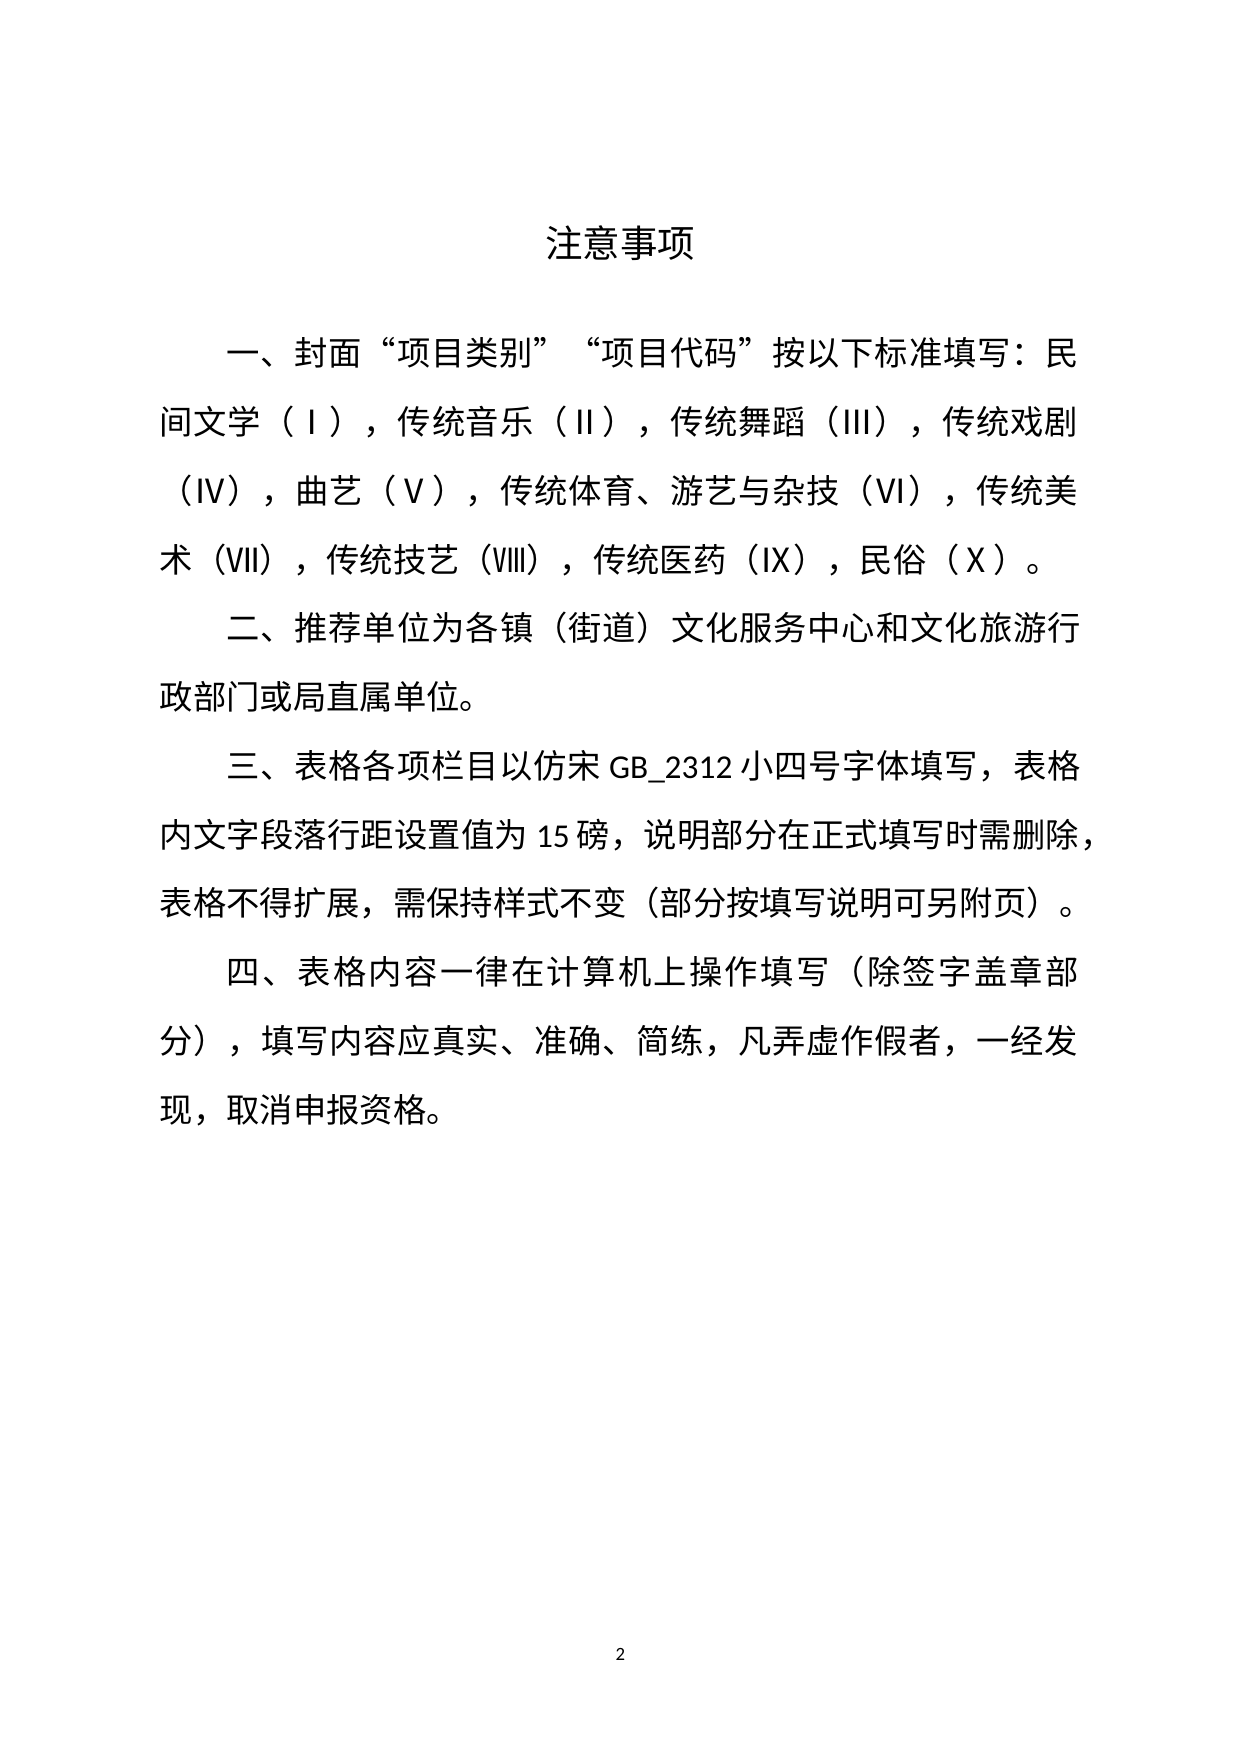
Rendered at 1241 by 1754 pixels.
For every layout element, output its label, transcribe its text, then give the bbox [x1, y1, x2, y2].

text 三、表格各项栏目以仿宋GB_2312小四号字体填写，表格内文字段落行距设置值为15磅，说明部分在正式填写时需删除，表格不得扩展，需保持样式不变（部分按填写说明可另附页）。 [159, 723, 1081, 929]
text 注意事项 [159, 211, 1081, 269]
text 四、表格内容一律在计算机上操作填写（除签字盖章部分），填写内容应真实、准确、简练，凡弄虚作假者，一经发现，取消申报资格。 [159, 929, 1081, 1136]
text 二、推荐单位为各镇（街道）文化服务中心和文化旅游行政部门或局直属单位。 [159, 586, 1081, 723]
text 一、封面“项目类别”“项目代码”按以下标准填写：民间文学（Ⅰ），传统音乐（Ⅱ），传统舞蹈（Ⅲ），传统戏剧（Ⅳ），曲艺（Ⅴ），传统体育、游艺与杂技（Ⅵ），传统美术（Ⅶ），传统技艺（Ⅷ），传统医药（Ⅸ），民俗（Ⅹ）。 [159, 311, 1081, 586]
